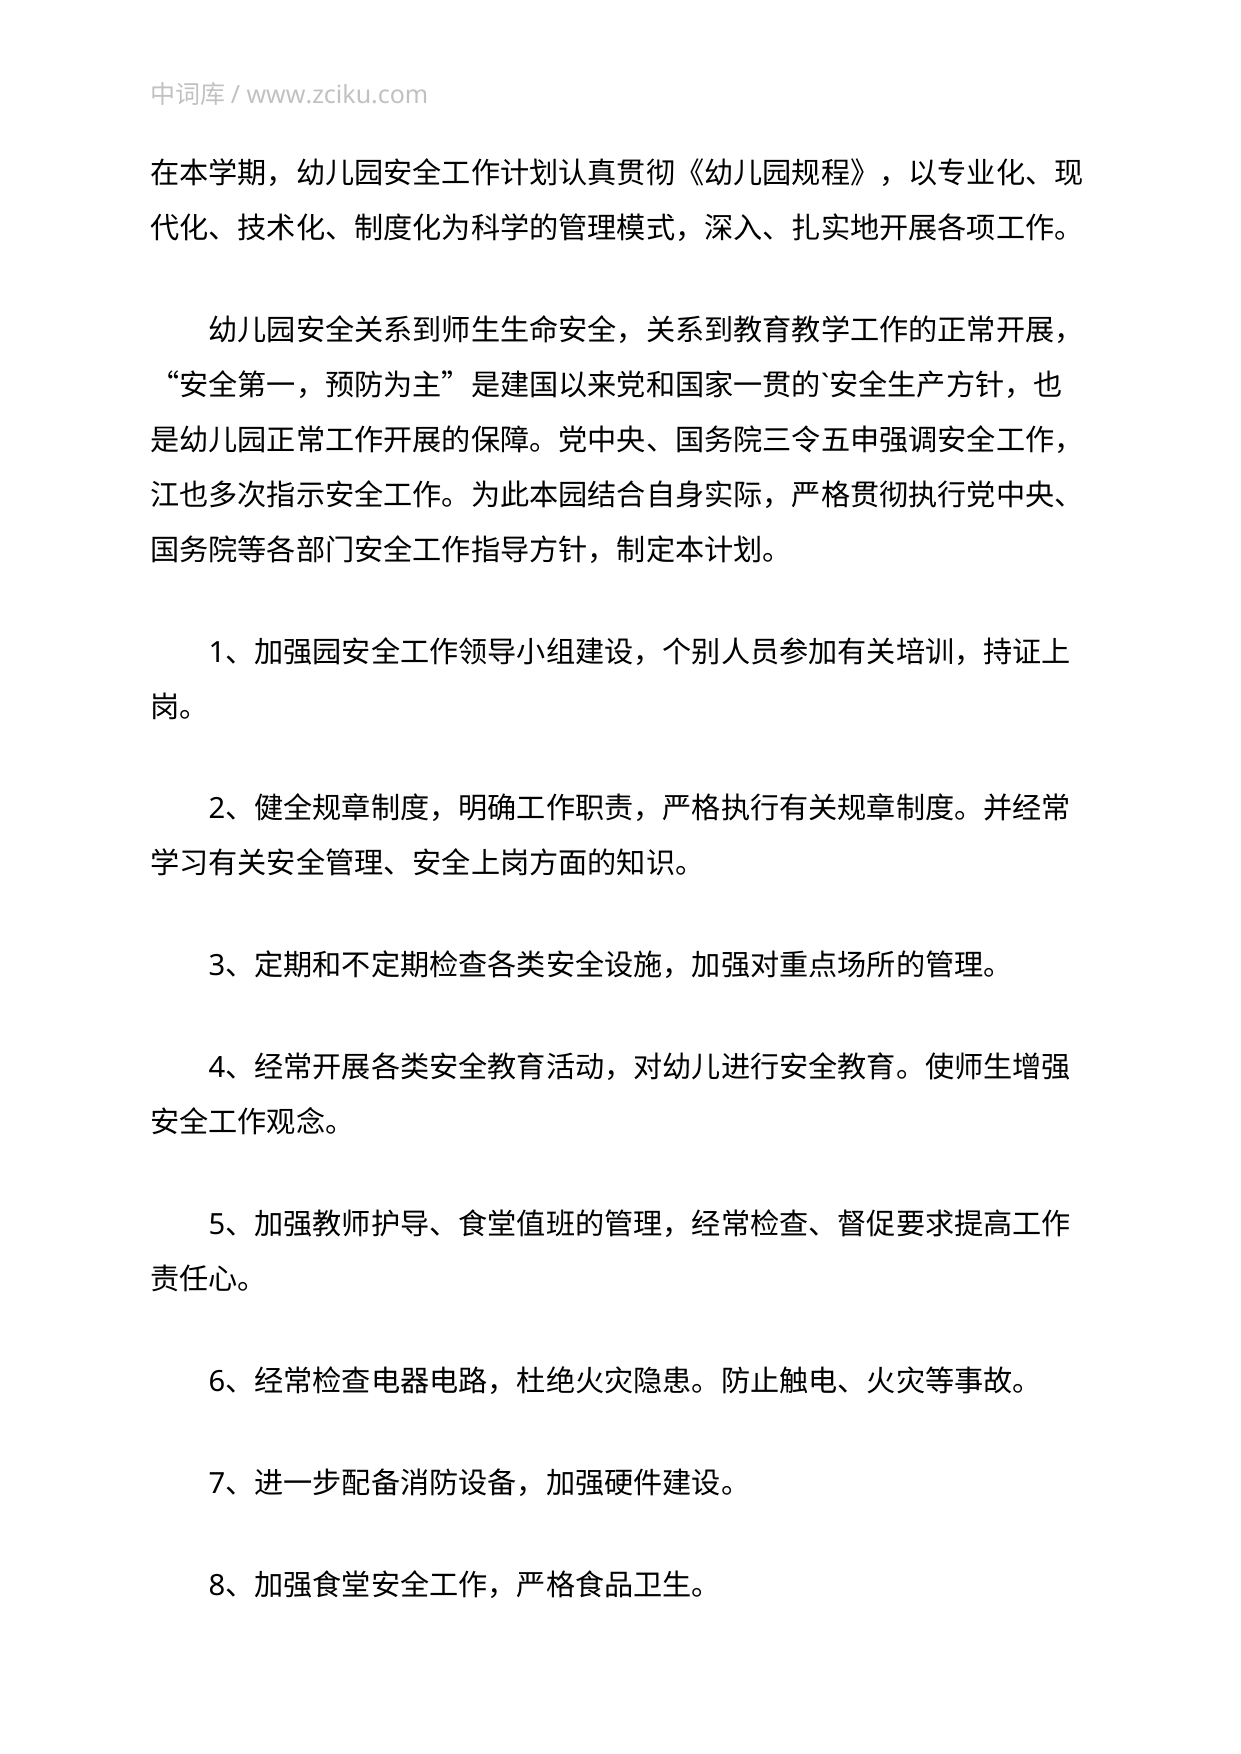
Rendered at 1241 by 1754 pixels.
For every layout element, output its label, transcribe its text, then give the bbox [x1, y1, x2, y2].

text 7、进一步配备消防设备，加强硬件建设。 [150, 1459, 1090, 1502]
text 4、经常开展各类安全教育活动，对幼儿进行安全教育。使师生增强安全工作观念。 [150, 1044, 1090, 1141]
text 5、加强教师护导、食堂值班的管理，经常检查、督促要求提高工作责任心。 [150, 1200, 1090, 1298]
text 6、经常检查电器电路，杜绝火灾隐患。防止触电、火灾等事故。 [150, 1357, 1090, 1399]
text 2、健全规章制度，明确工作职责，严格执行有关规章制度。并经常学习有关安全管理、安全上岗方面的知识。 [150, 785, 1090, 882]
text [150, 150, 1090, 247]
text 8、加强食堂安全工作，严格食品卫生。 [150, 1561, 1090, 1603]
text 3、定期和不定期检查各类安全设施，加强对重点场所的管理。 [150, 942, 1090, 984]
text 幼儿园安全关系到师生生命安全，关系到教育教学工作的正常开展，“安全第一，预防为主”是建国以来党和国家一贯的`安全生产方针，也是幼儿园正常工作开展的保障。党中央、国务院三令五申强调安全工作，江也多次指示安全工作。为此本园结合自身实际，严格贯彻执行党中央、国务院等各部门安全工作指导方针，制定本计划。 [150, 307, 1090, 569]
text 1、加强园安全工作领导小组建设，个别人员参加有关培训，持证上岗。 [150, 628, 1090, 725]
